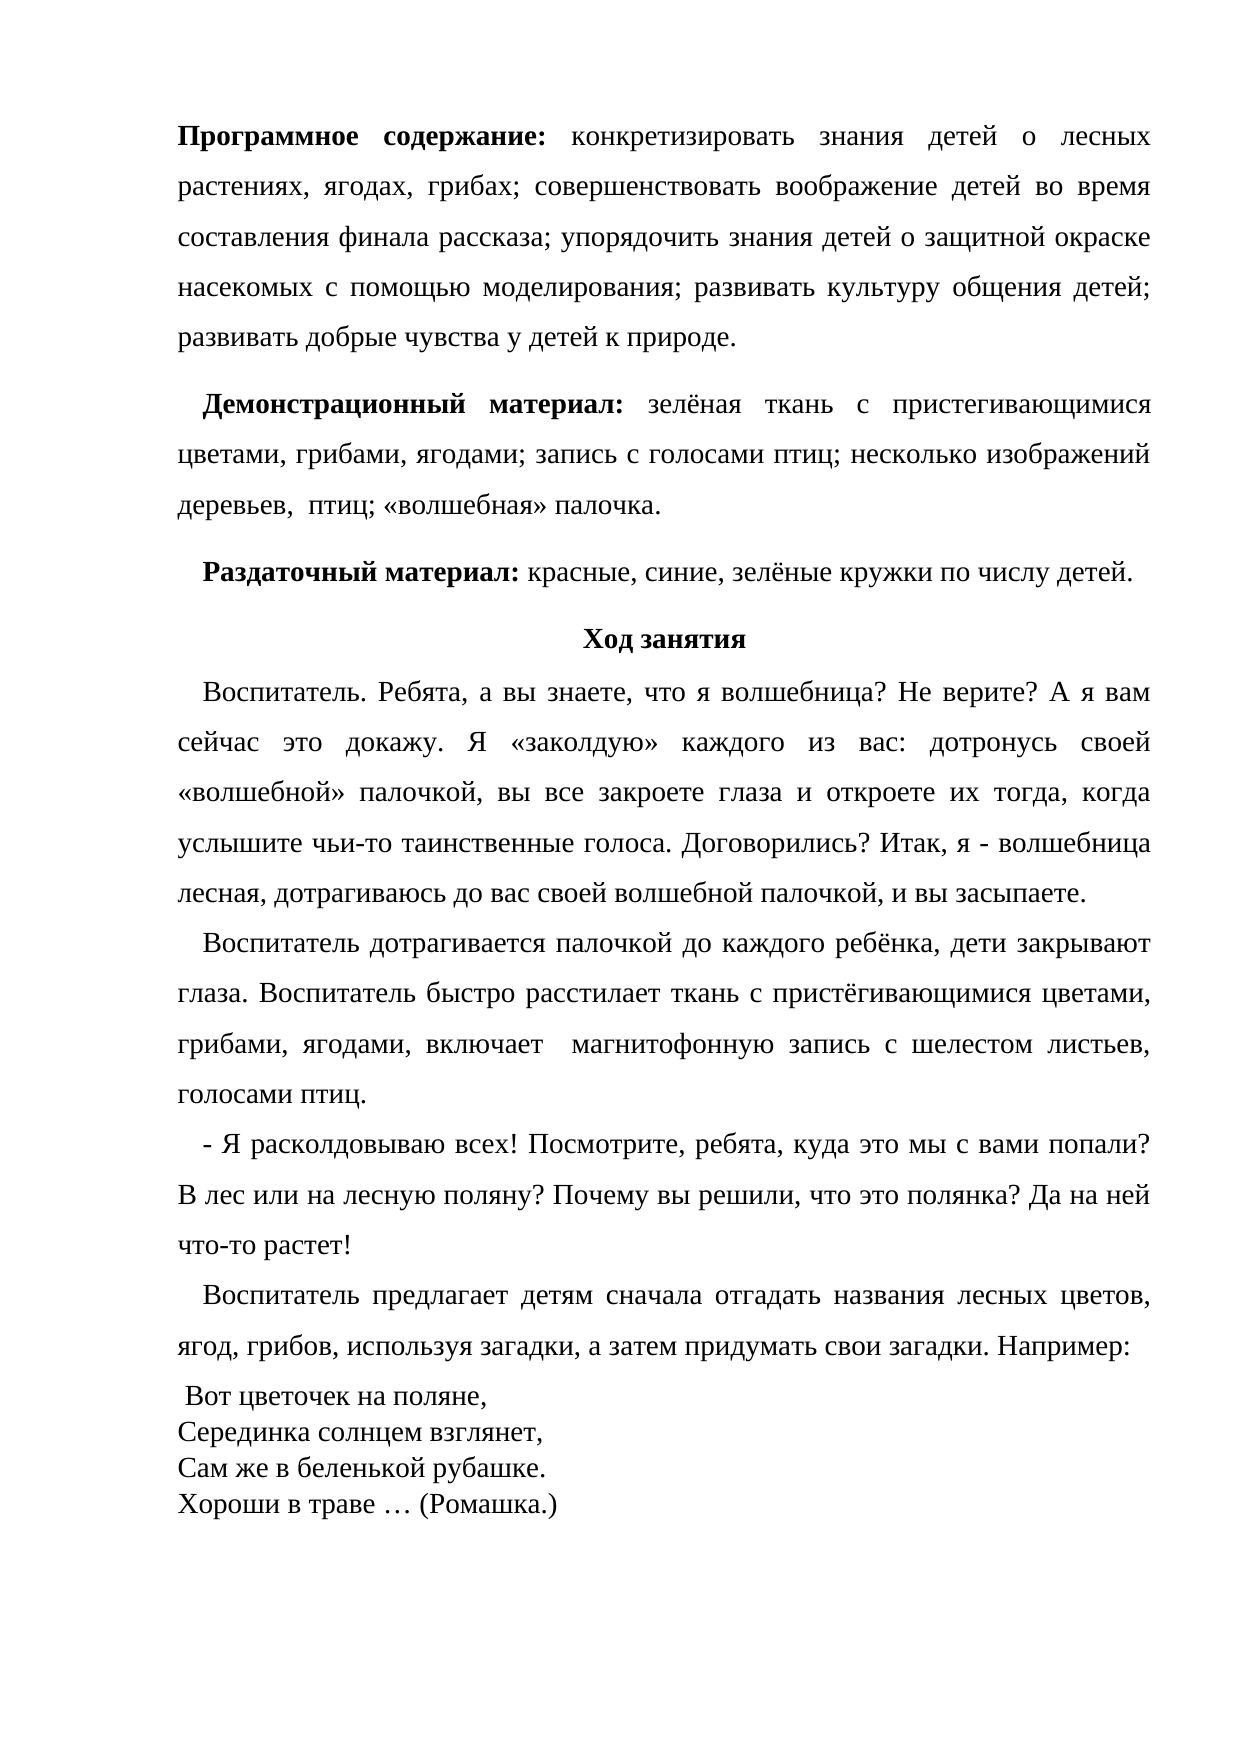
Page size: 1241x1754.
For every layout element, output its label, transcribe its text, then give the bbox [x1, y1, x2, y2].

text Ход занятия [177, 621, 1152, 654]
text - Я расколдовываю всех! Посмотрите, ребята, куда это мы с вами попали? В лес или на лесную поляну? Почему вы решили, что это полянка? Да на ней что-то растет! [177, 1127, 1152, 1261]
text Демонстрационный материал: зелёная ткань с пристегивающимися цветами, грибами, ягодами; запись с голосами птиц; несколько изображений деревьев, птиц; «волшебная» палочка. [177, 386, 1152, 521]
text Раздаточный материал: красные, синие, зелёные кружки по числу детей. [177, 554, 1152, 587]
text Воспитатель дотрагивается палочкой до каждого ребёнка, дети закрывают глаза. Воспитатель быстро расстилает ткань с пристёгивающимися цветами, грибами, ягодами, включает магнитофонную запись с шелестом листьев, голосами птиц. [177, 925, 1152, 1110]
text Воспитатель предлагает детям сначала отгадать названия лесных цветов, ягод, грибов, используя загадки, а затем придумать свои загадки. Например: [177, 1277, 1152, 1361]
text Вот цветочек на поляне, Серединка солнцем взглянет, Сам же в беленькой рубашке. Хороши в траве … (Ромашка.) [177, 1378, 1152, 1520]
text Воспитатель. Ребята, а вы знаете, что я волшебница? Не верите? А я вам сейчас это докажу. Я «заколдую» каждого из вас: дотронусь своей «волшебной» палочкой, вы все закроете глаза и откроете их тогда, когда услышите чьи-то таинственные голоса. Договорились? Итак, я - волшебница лесная, дотрагиваюсь до вас своей волшебной палочкой, и вы засыпаете. [177, 674, 1152, 908]
text Программное содержание: конкретизировать знания детей о лесных растениях, ягодах, грибах; совершенствовать воображение детей во время составления финала рассказа; упорядочить знания детей о защитной окраске насекомых с помощью моделирования; развивать культуру общения детей; развивать добрые чувства у детей к природе. [177, 118, 1152, 353]
